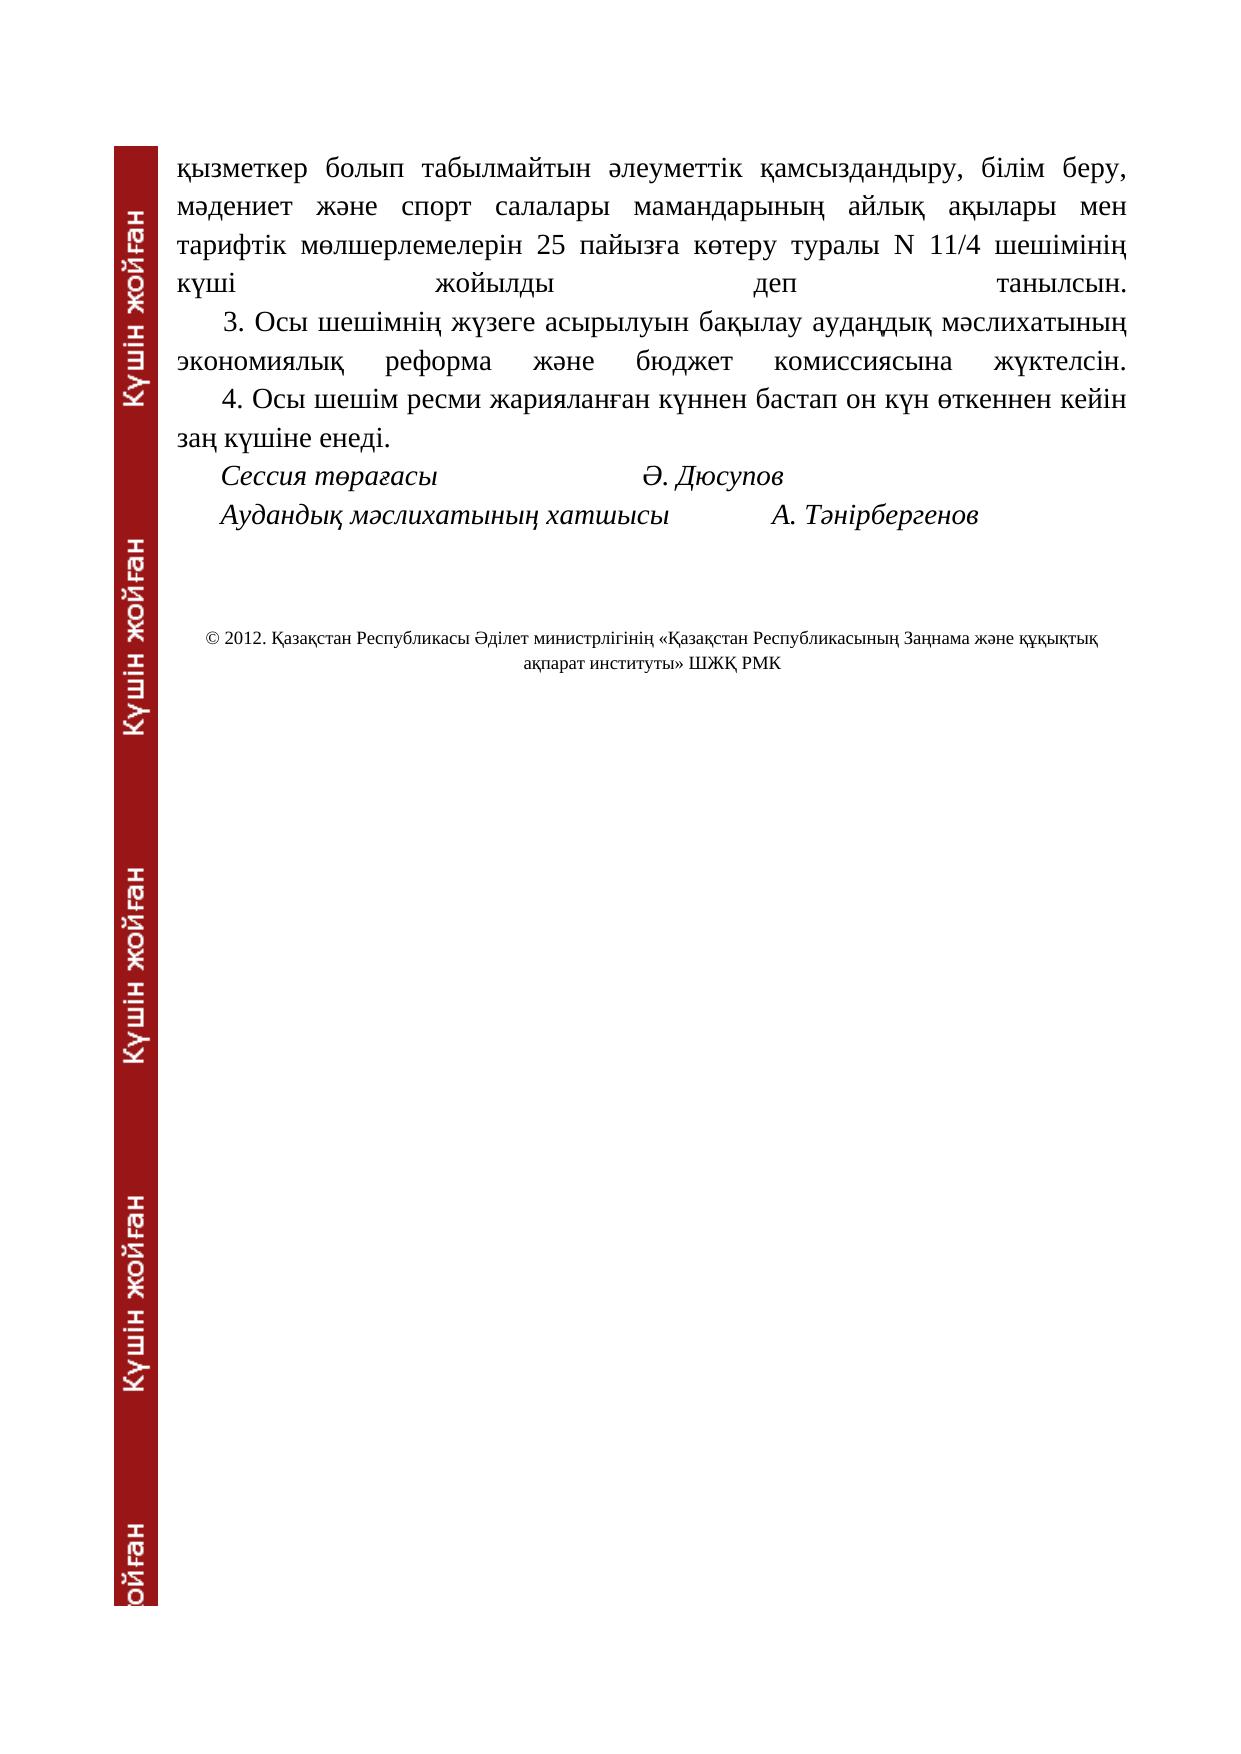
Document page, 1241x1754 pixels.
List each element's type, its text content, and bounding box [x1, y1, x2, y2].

picture [114, 673, 158, 1606]
text Аудандық мәслихатының хатшысы А. Тәнірбергенов [112, 497, 1128, 530]
picture [114, 146, 158, 150]
picture [114, 492, 158, 497]
text Сессия төрағасы Ә. Дюсупов [112, 458, 1128, 492]
text © 2012. Қазақстан Республикасы Әділет министрлігінің «Қазақстан Республикасының Заңнама және құқықтық ақпарат институты» ШЖҚ РМК [112, 627, 1128, 673]
picture [114, 453, 158, 458]
picture [114, 530, 158, 627]
